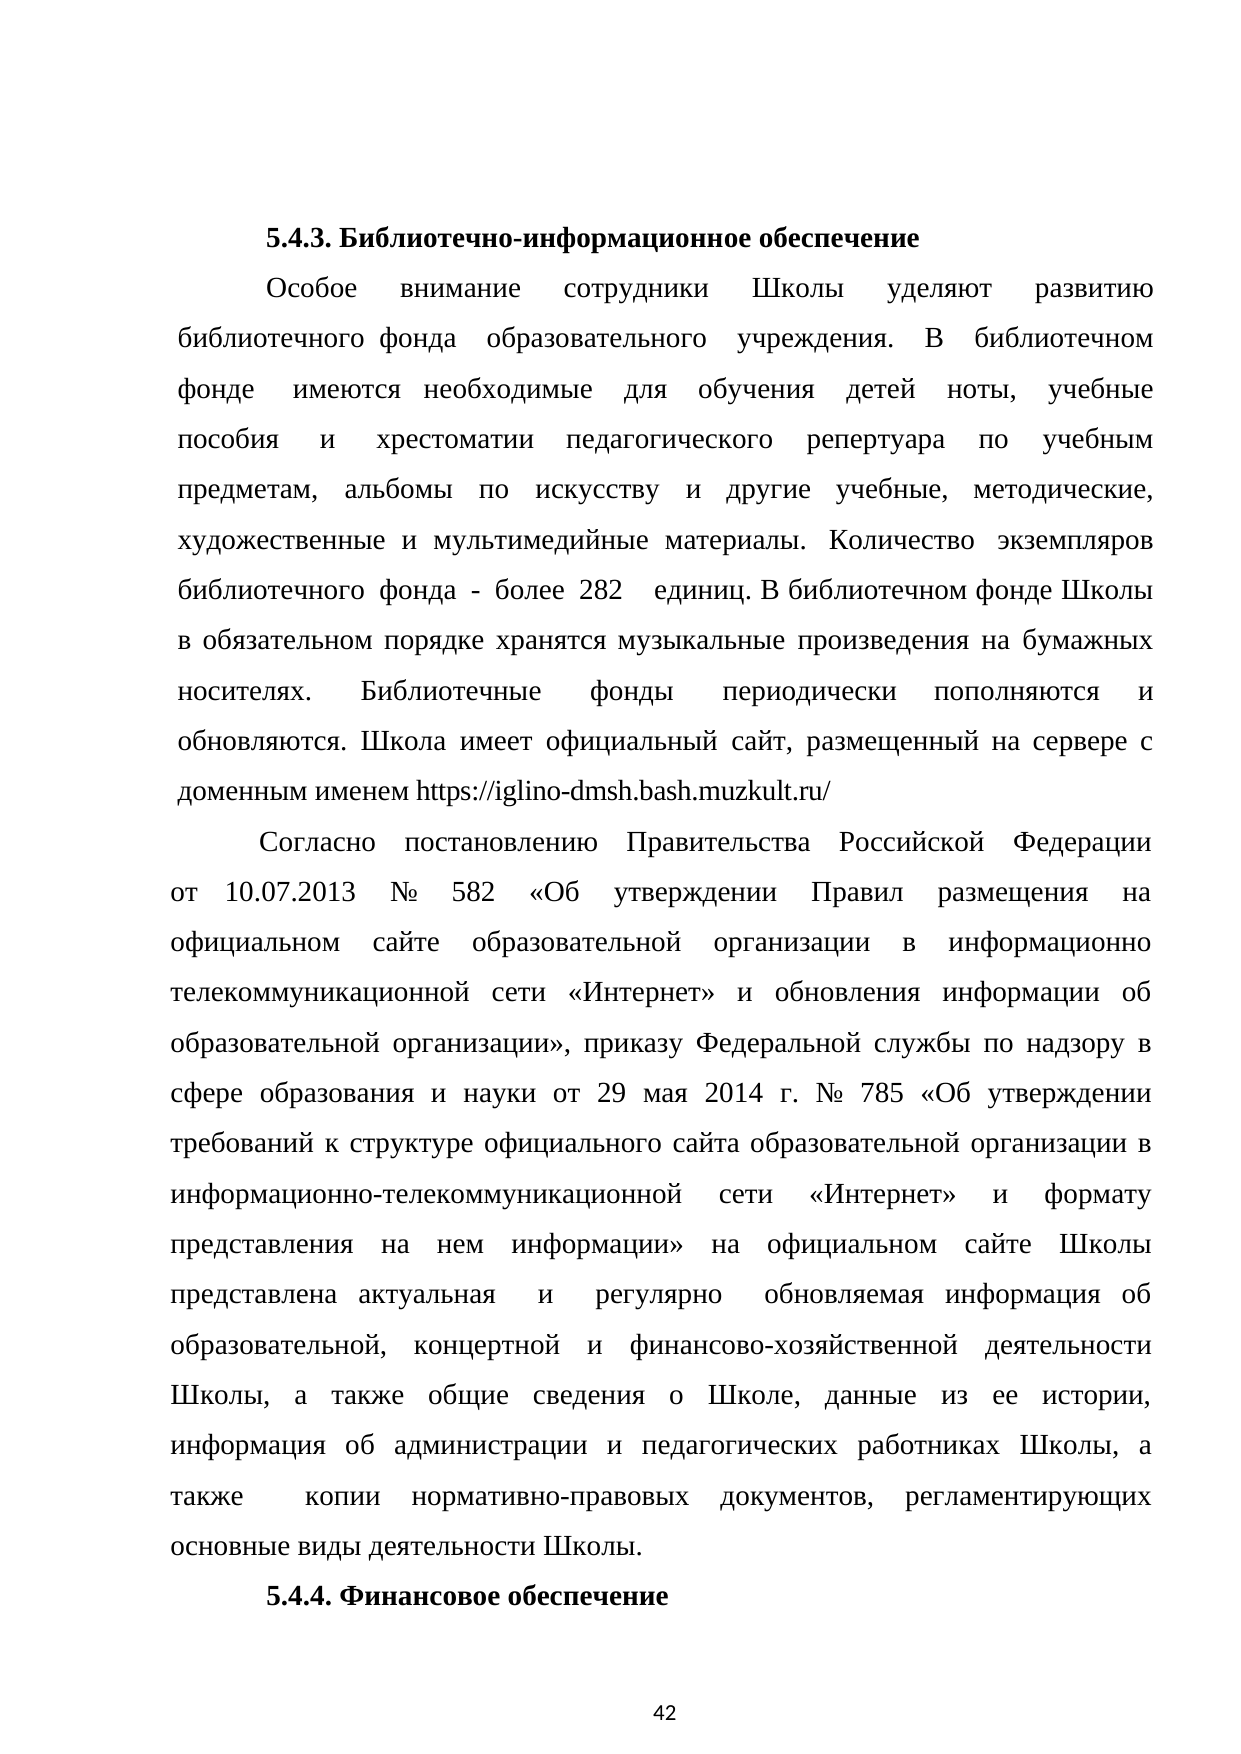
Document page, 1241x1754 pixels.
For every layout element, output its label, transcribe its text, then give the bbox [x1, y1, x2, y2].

text Согласно постановлению Правительства Российской Федерации от 10.07.2013 № 582 «Об утверждении Правил размещения на официальном сайте образовательной организации в информационно телекоммуникационной сети «Интернет» и обновления информации об образовательной организации», приказу Федеральной службы по надзору в сфере образования и науки от 29 мая 2014 г. № 785 «Об утверждении требований к структуре официального сайта образовательной организации в информационно-телекоммуникационной сети «Интернет» и формату представления на нем информации» на официальном сайте Школы представлена актуальная и регулярно обновляемая информация об образовательной, концертной и финансово-хозяйственной деятельности Школы, а также общие сведения о Школе, данные из ее истории, информация об администрации и педагогических работниках Школы, а также копии нормативно-правовых документов, регламентирующих основные виды деятельности Школы. [170, 824, 1151, 1562]
text Особое внимание сотрудники Школы уделяют развитию библиотечного фонда образовательного учреждения. В библиотечном фонде имеются необходимые для обучения детей ноты, учебные пособия и хрестоматии педагогического репертуара по учебным предметам, альбомы по искусству и другие учебные, методические, художественные и мультимедийные материалы. Количество экземпляров библиотечного фонда - более 282 единиц. В библиотечном фонде Школы в обязательном порядке хранятся музыкальные произведения на бумажных носителях. Библиотечные фонды периодически пополняются и обновляются. Школа имеет официальный сайт, размещенный на сервере с доменным именем https://iglino-dmsh.bash.muzkult.ru/ [177, 270, 1153, 807]
text 5.4.4. Финансовое обеспечение [177, 1578, 1154, 1612]
text 5.4.3. Библиотечно-информационное обеспечение [177, 220, 1154, 253]
